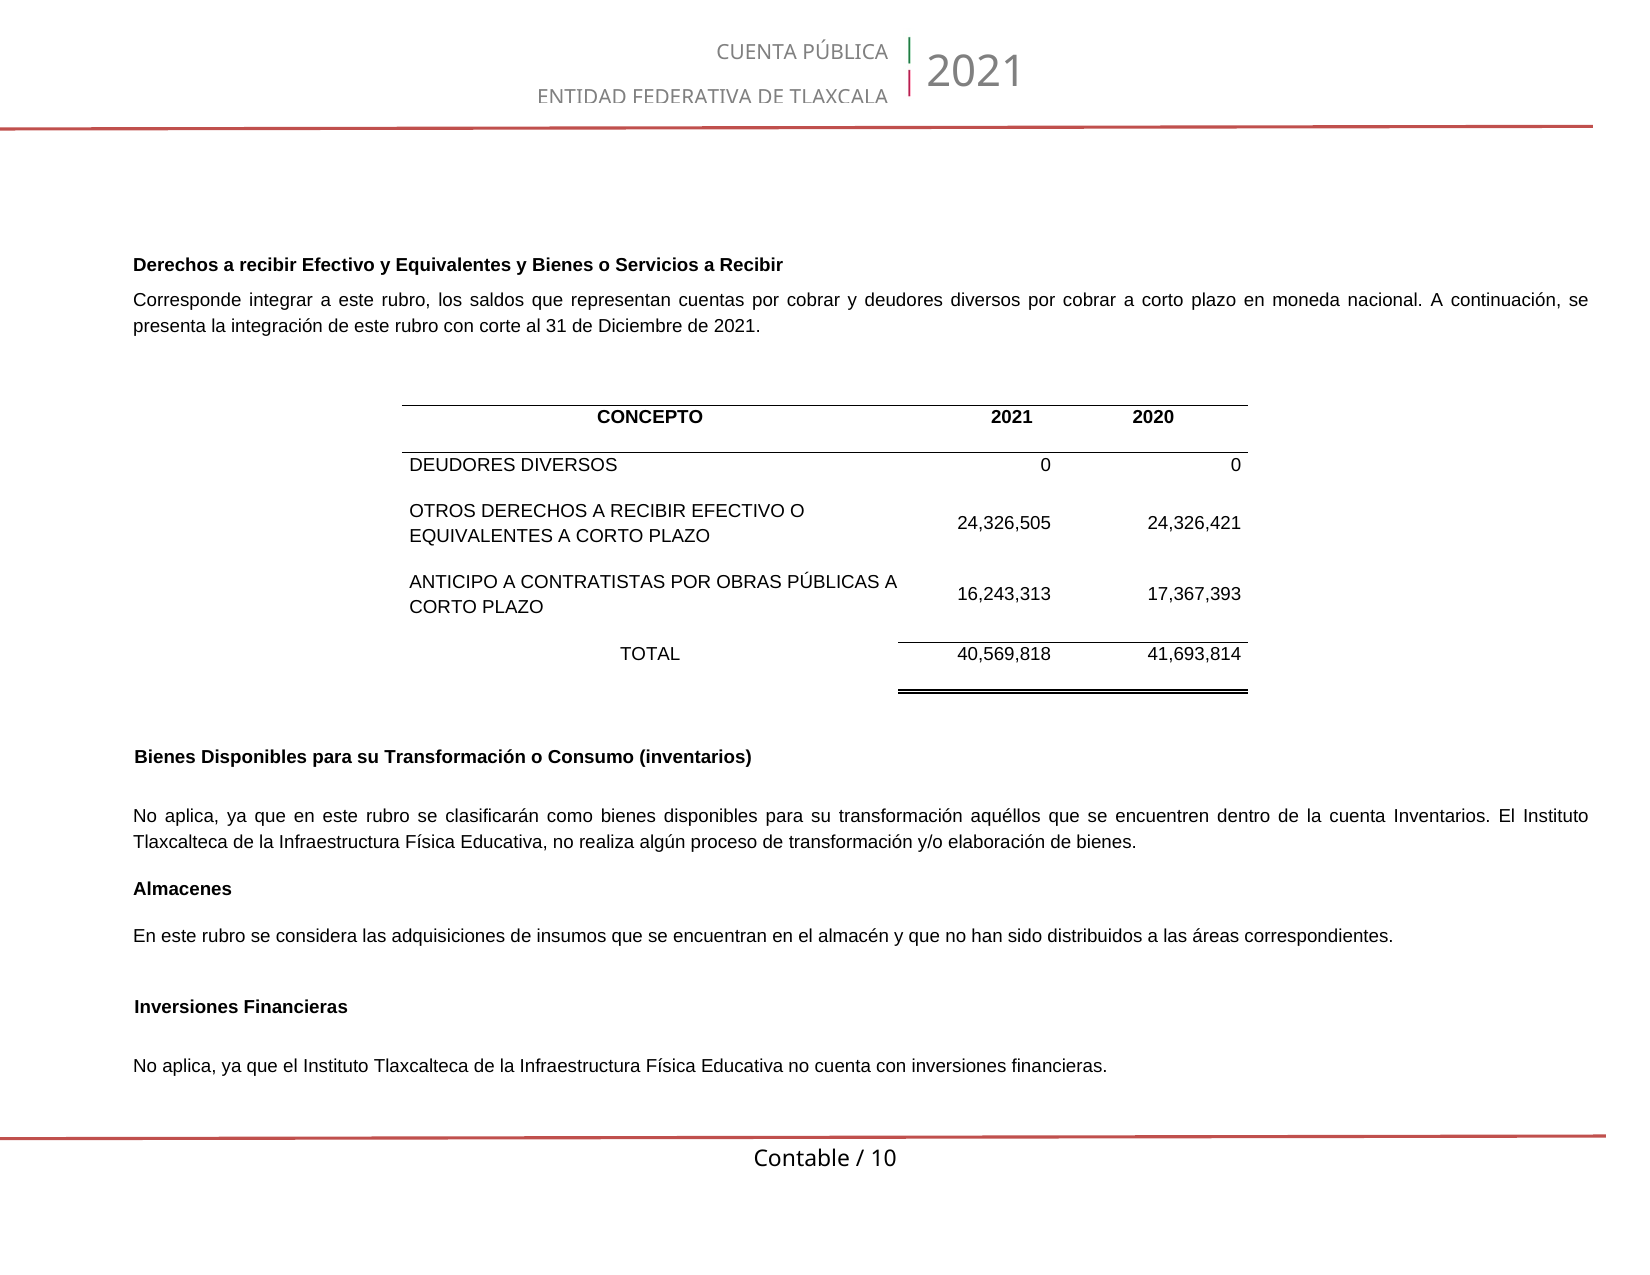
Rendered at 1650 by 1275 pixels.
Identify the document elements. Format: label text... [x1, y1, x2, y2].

text Derechos a recibir Efectivo y Equivalentes y Bienes o Servicios a Recibir [133, 252, 1591, 277]
table_cell 16,243,313 [898, 571, 1058, 642]
table_cell 24,326,421 [1058, 500, 1248, 571]
table_cell TOTAL [402, 642, 898, 689]
table_cell DEUDORES DIVERSOS [402, 453, 842, 499]
text Corresponde integrar a este rubro, los saldos que representan cuentas por cobrar y deudores diversos por cobrar a corto plazo en moneda nacional. A continuación, se presenta la integración de este rubro con corte al 31 de Diciembre de 2021. [133, 285, 1591, 337]
table_header 2021 [898, 406, 1058, 452]
text Almacenes [133, 875, 1591, 901]
text Bienes Disponibles para su Transformación o Consumo (inventarios) [89, 744, 1591, 769]
text En este rubro se considera las adquisiciones de insumos que se encuentran en el almacén y que no han sido distribuidos a las áreas correspondientes. [133, 922, 1591, 948]
table_cell 41,693,814 [1058, 643, 1248, 689]
table_cell 0 [1058, 453, 1248, 499]
table_cell 40,569,818 [898, 643, 1058, 689]
table_header 2020 [1058, 406, 1248, 452]
text Inversiones Financieras [89, 994, 1591, 1019]
table_cell 0 [842, 453, 1058, 499]
table_cell 17,367,393 [1058, 571, 1248, 642]
table_header CONCEPTO [402, 406, 898, 452]
table_cell OTROS DERECHOS A RECIBIR EFECTIVO O EQUIVALENTES A CORTO PLAZO [402, 500, 898, 571]
table_cell ANTICIPO A CONTRATISTAS POR OBRAS PÚBLICAS A CORTO PLAZO [402, 571, 898, 642]
text No aplica, ya que el Instituto Tlaxcalteca de la Infraestructura Física Educativa no cuenta con inversiones financieras. [133, 1052, 1591, 1078]
table_cell 24,326,505 [898, 500, 1058, 571]
text No aplica, ya que en este rubro se clasificarán como bienes disponibles para su transformación aquéllos que se encuentren dentro de la cuenta Inventarios. El Instituto Tlaxcalteca de la Infraestructura Física Educativa, no realiza algún proceso de transformación y/o elaboración de bienes. [133, 802, 1591, 854]
picture [903, 28, 921, 100]
